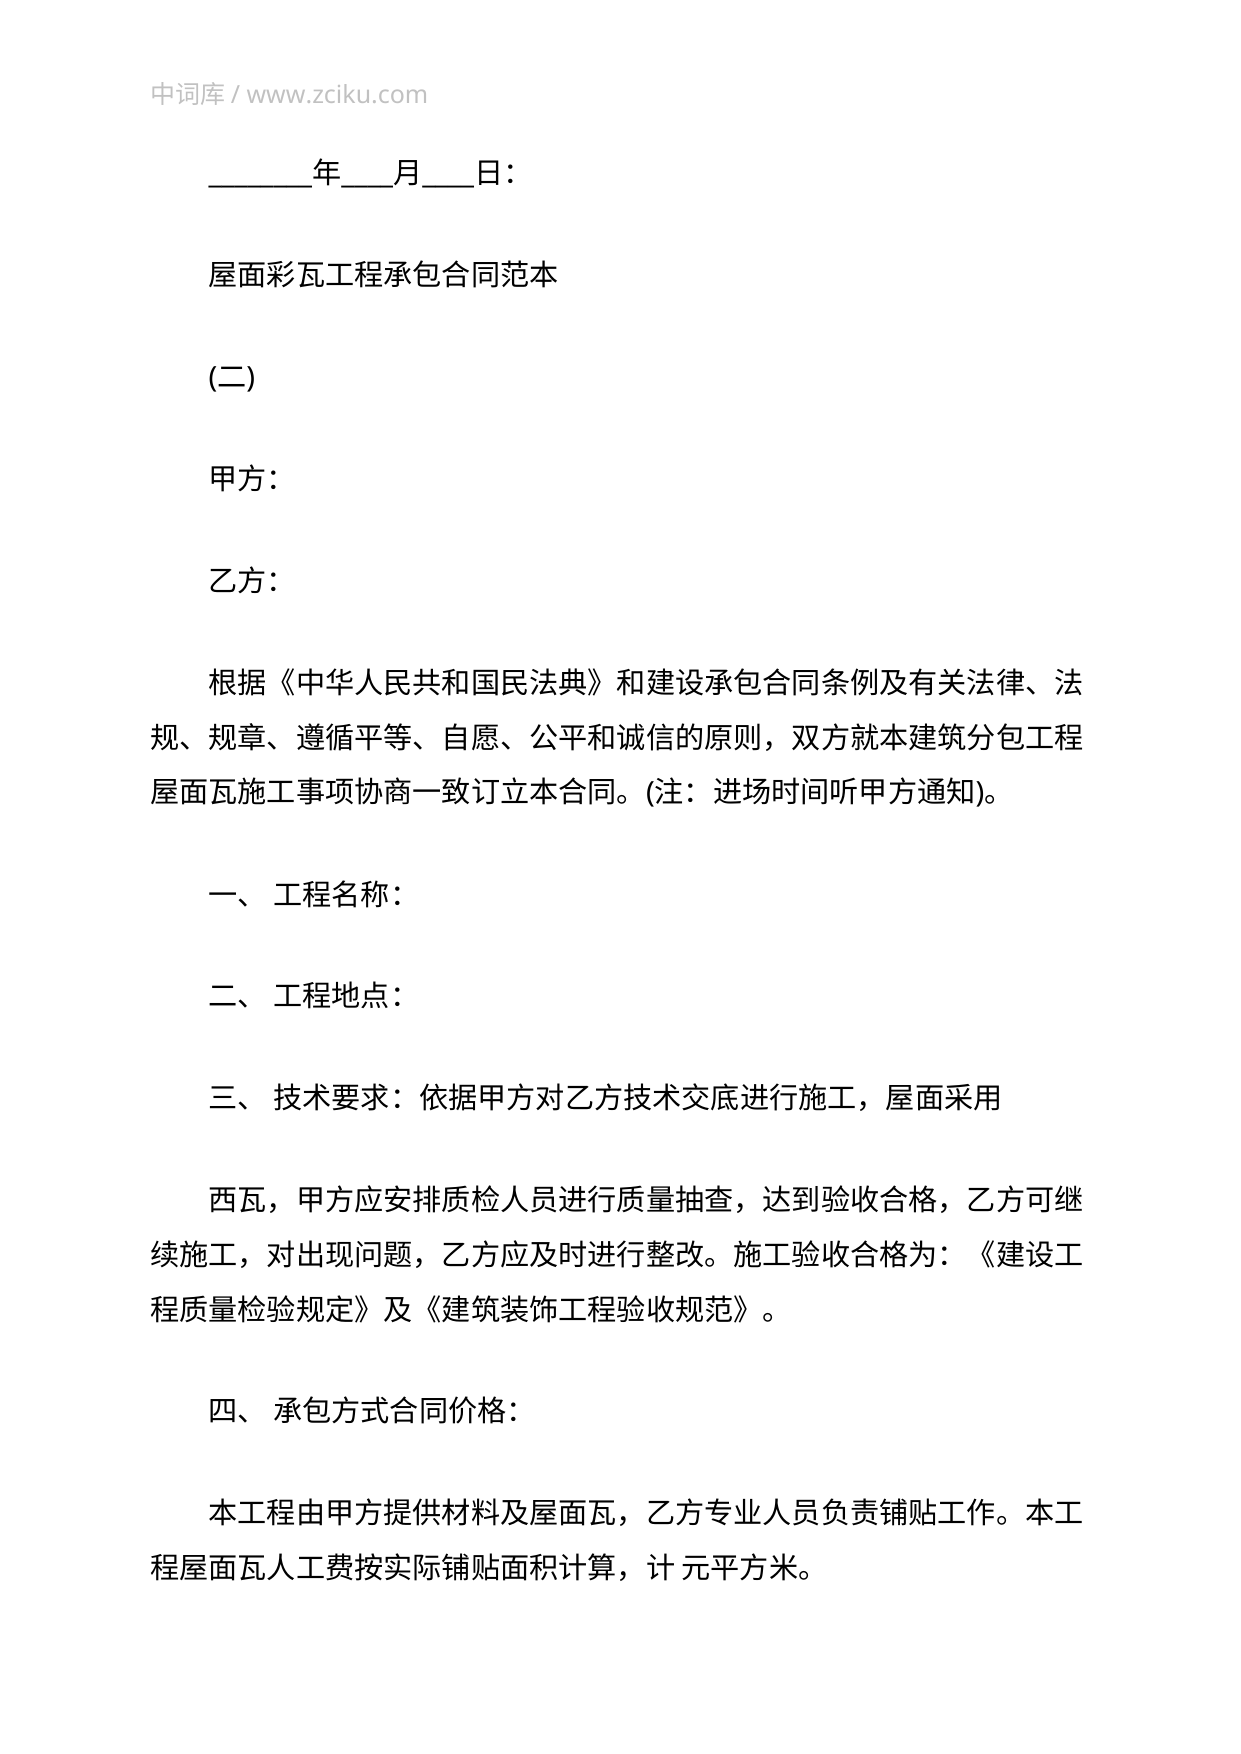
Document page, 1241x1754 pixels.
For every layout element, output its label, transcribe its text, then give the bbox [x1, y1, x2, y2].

text 根据《中华人民共和国民法典》和建设承包合同条例及有关法律、法规、规章、遵循平等、自愿、公平和诚信的原则，双方就本建筑分包工程屋面瓦施工事项协商一致订立本合同。(注：进场时间听甲方通知)。 [150, 659, 1090, 811]
text 三、 技术要求：依据甲方对乙方技术交底进行施工，屋面采用 [150, 1074, 1090, 1117]
text 二、 工程地点： [150, 973, 1090, 1015]
text 甲方： [150, 456, 1090, 498]
text 四、 承包方式合同价格： [150, 1388, 1090, 1430]
text 屋面彩瓦工程承包合同范本 [150, 252, 1090, 294]
text ________年____月____日： [150, 150, 1090, 192]
text 本工程由甲方提供材料及屋面瓦，乙方专业人员负责铺贴工作。本工程屋面瓦人工费按实际铺贴面积计算，计 元平方米。 [150, 1490, 1090, 1587]
text 乙方： [150, 557, 1090, 600]
text 西瓦，甲方应安排质检人员进行质量抽查，达到验收合格，乙方可继续施工，对出现问题，乙方应及时进行整改。施工验收合格为：《建设工程质量检验规定》及《建筑装饰工程验收规范》。 [150, 1176, 1090, 1328]
text 一、 工程名称： [150, 871, 1090, 913]
text (二) [150, 354, 1090, 396]
